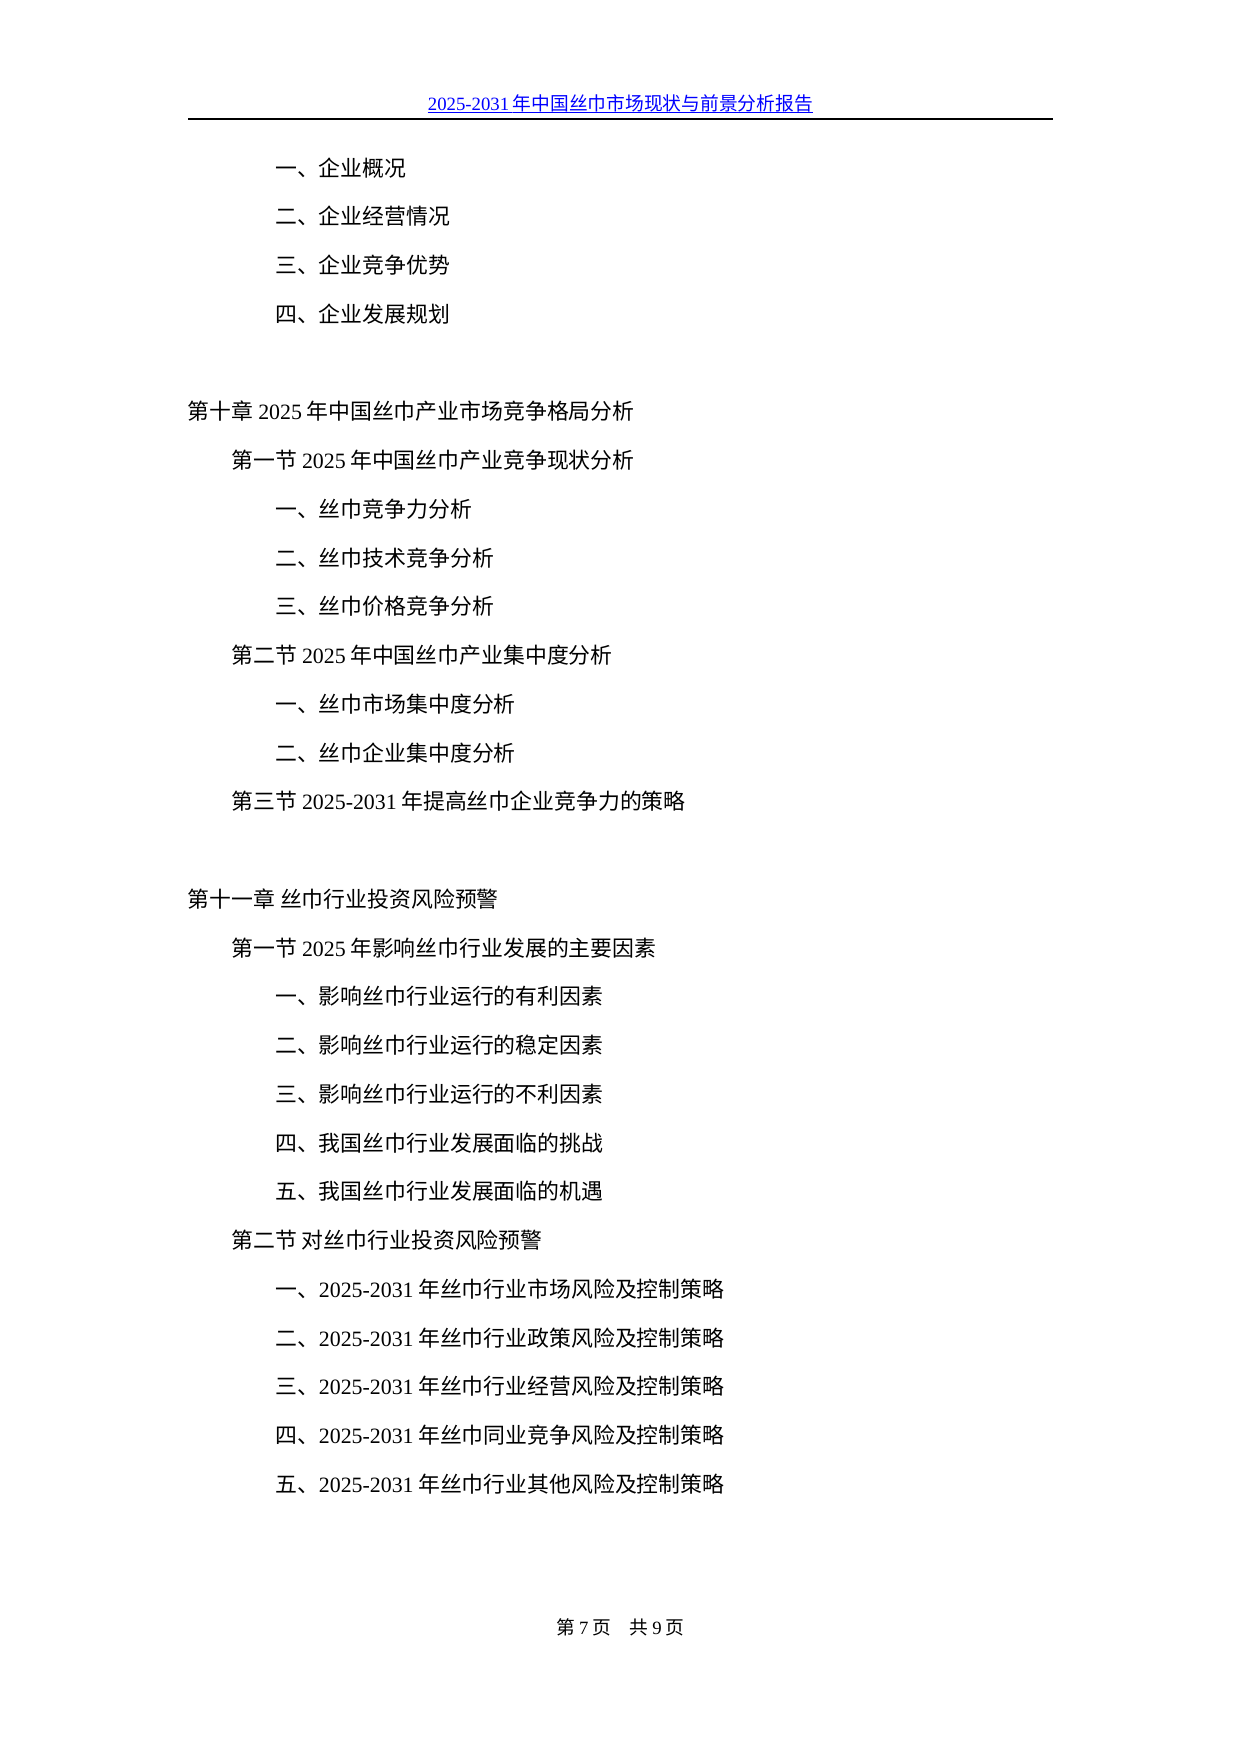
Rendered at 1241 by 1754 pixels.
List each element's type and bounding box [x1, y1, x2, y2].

text [187, 150, 1053, 1499]
